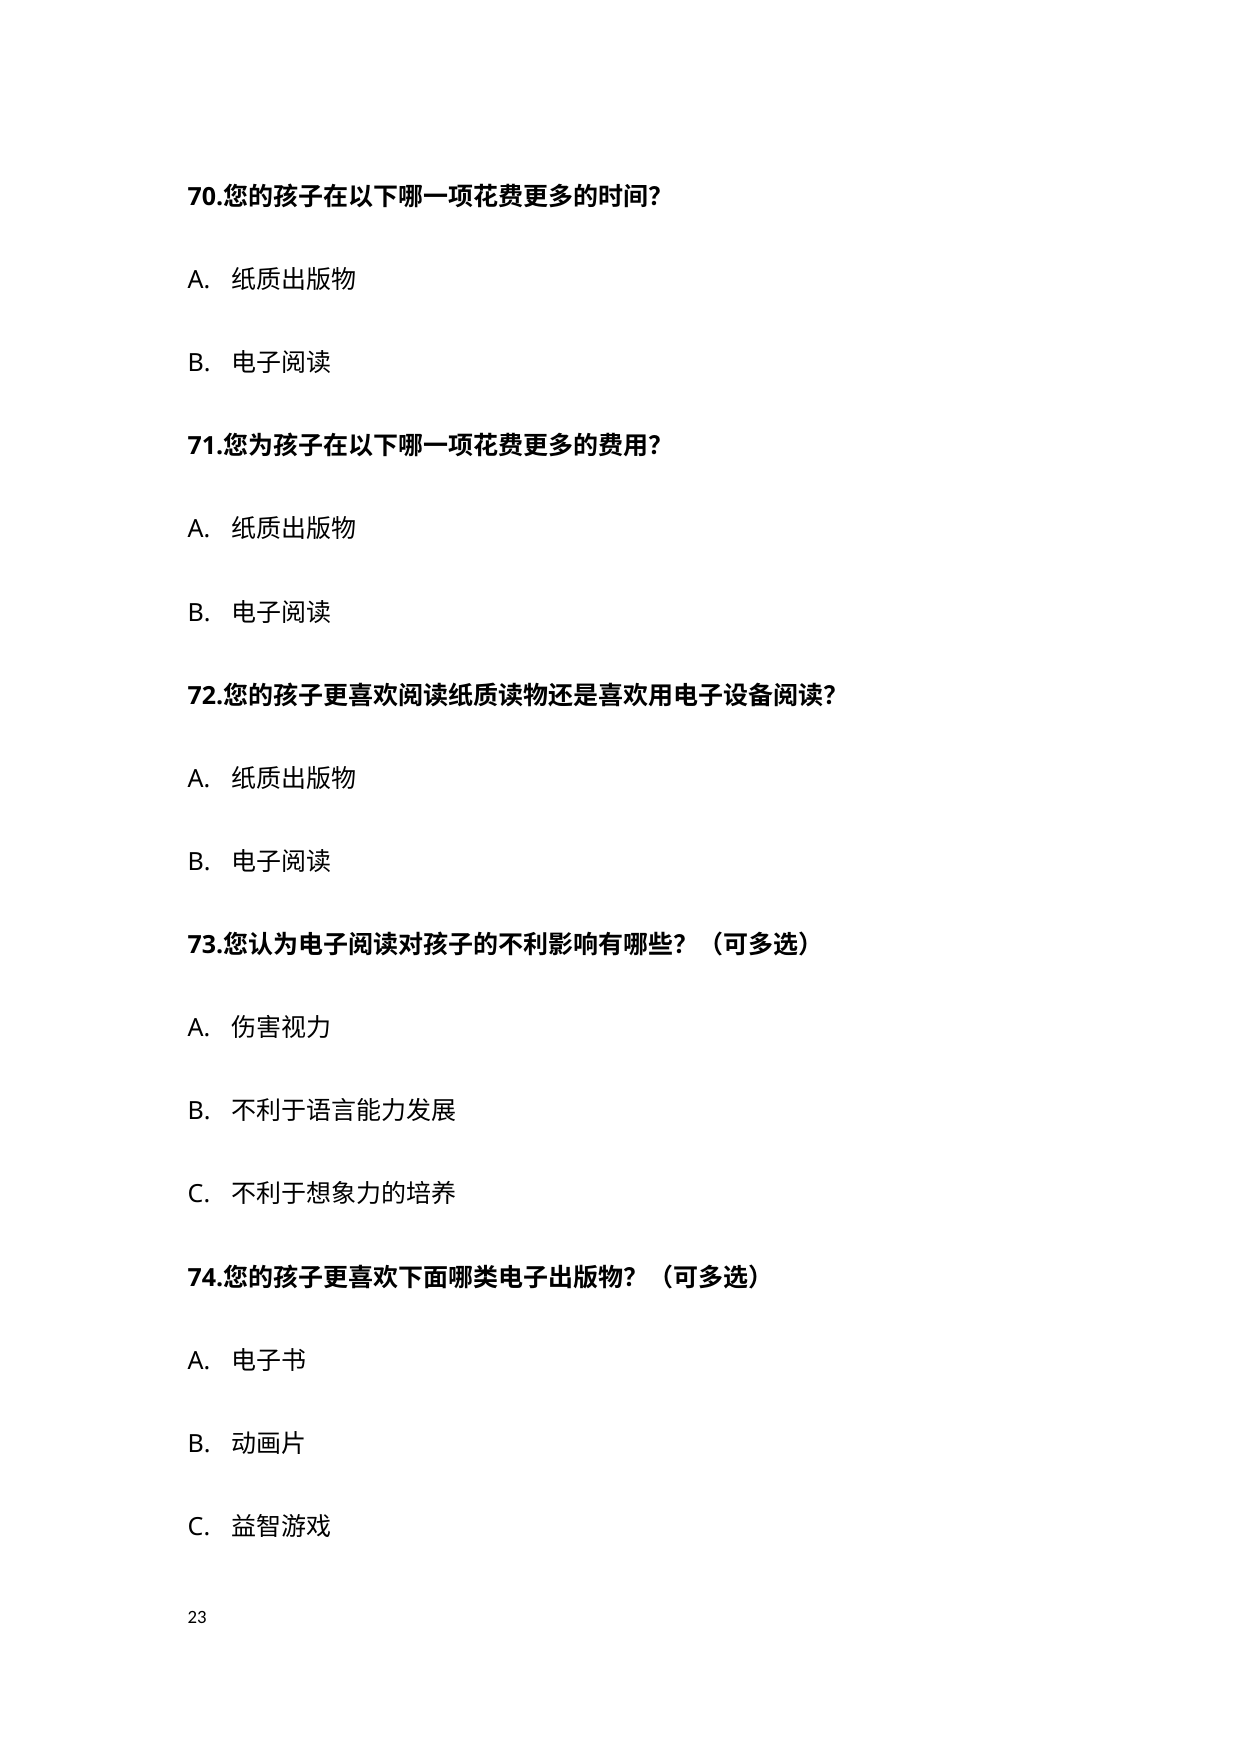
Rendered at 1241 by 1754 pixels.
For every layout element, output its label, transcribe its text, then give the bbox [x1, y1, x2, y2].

list 不利于语言能力发展 [187, 1076, 1053, 1141]
list 电子书 [187, 1326, 1053, 1391]
list 纸质出版物 [187, 494, 1053, 559]
list 动画片 [187, 1409, 1053, 1474]
text 72.您的孩子更喜欢阅读纸质读物还是喜欢用电子设备阅读？ [187, 661, 1053, 726]
list 不利于想象力的培养 [187, 1159, 1053, 1224]
list 益智游戏 [187, 1492, 1053, 1557]
text 71.您为孩子在以下哪一项花费更多的费用？ [187, 411, 1053, 476]
list 电子阅读 [187, 328, 1053, 393]
text 74.您的孩子更喜欢下面哪类电子出版物？（可多选） [187, 1243, 1053, 1308]
text 70.您的孩子在以下哪一项花费更多的时间？ [187, 162, 1053, 227]
list 电子阅读 [187, 578, 1053, 643]
text 73.您认为电子阅读对孩子的不利影响有哪些？（可多选） [187, 910, 1053, 975]
list 纸质出版物 [187, 744, 1053, 809]
list 伤害视力 [187, 993, 1053, 1058]
list 纸质出版物 [187, 245, 1053, 310]
list 电子阅读 [187, 827, 1053, 892]
